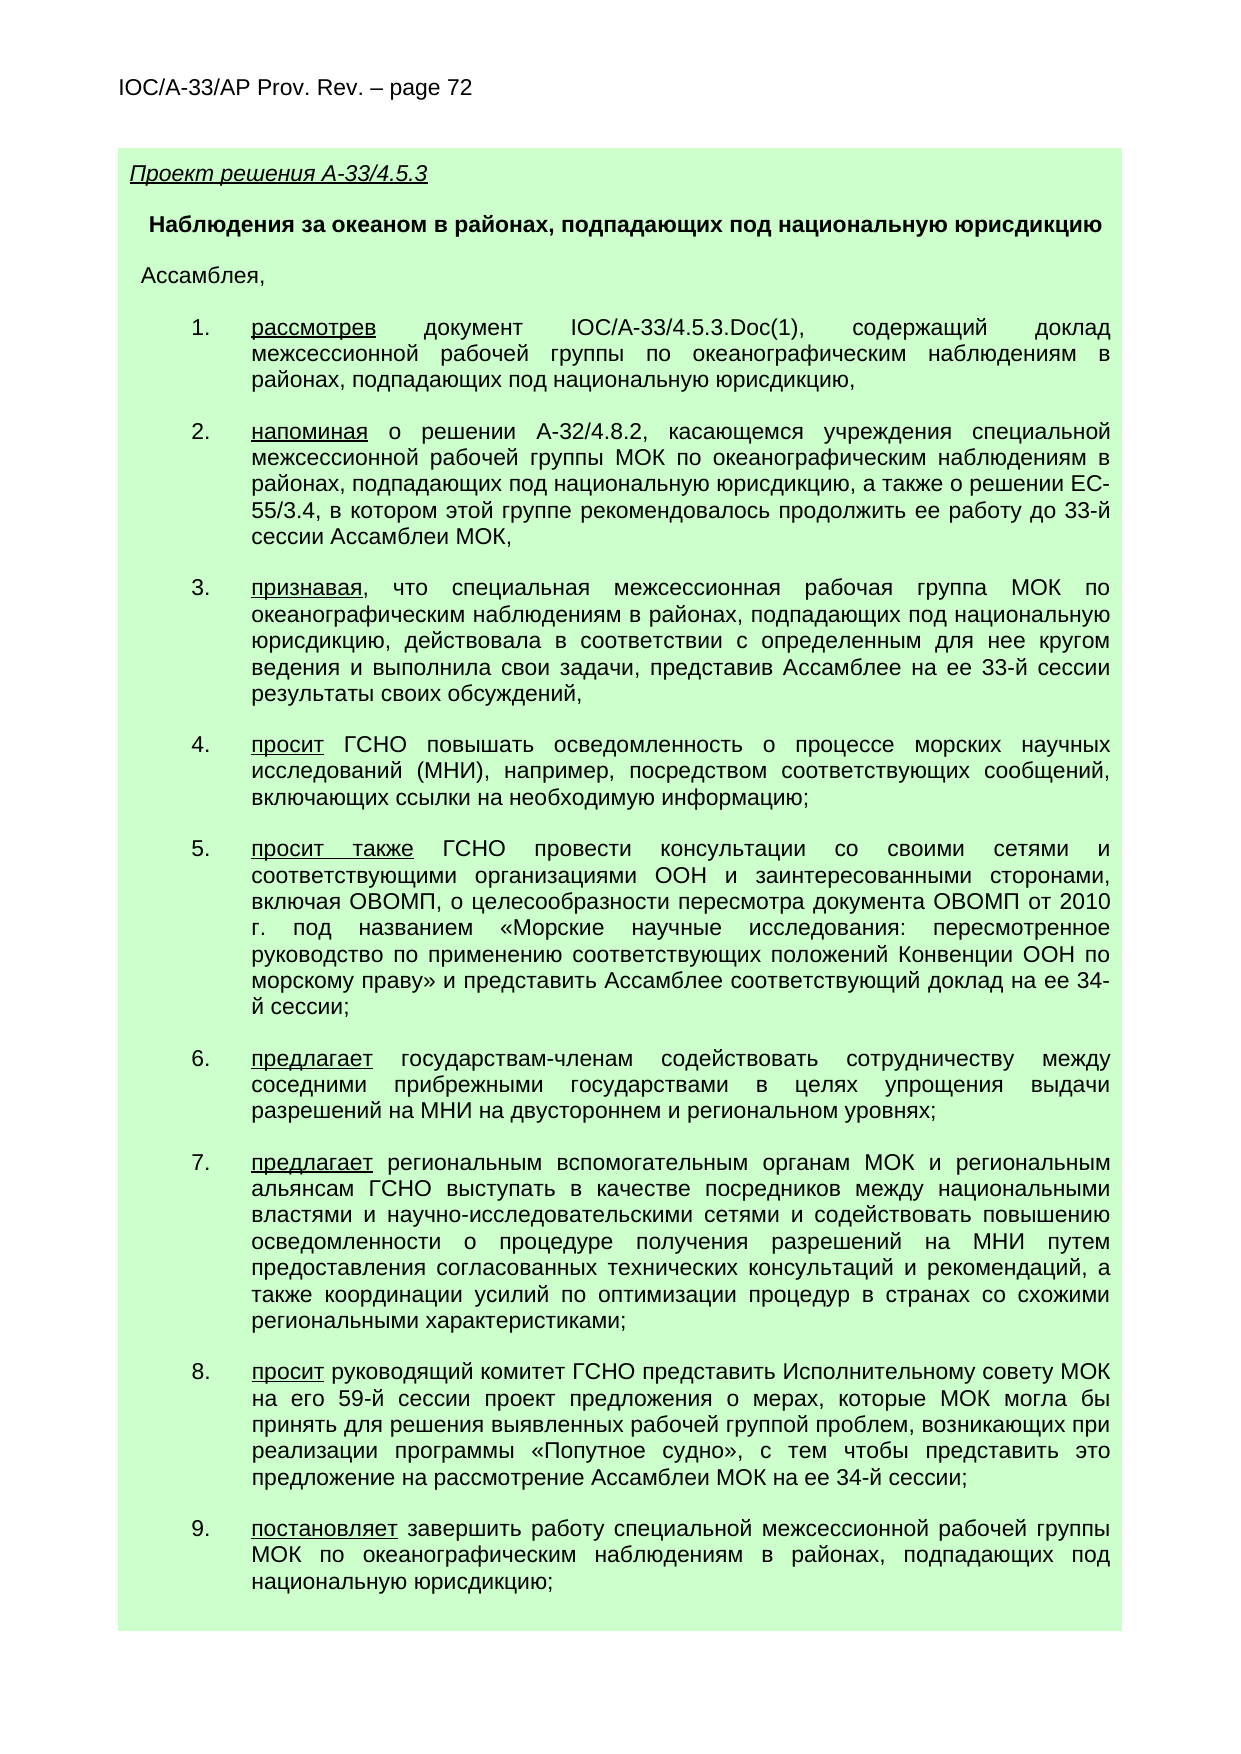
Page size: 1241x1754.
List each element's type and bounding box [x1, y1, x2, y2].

table_header [118, 148, 1122, 1631]
